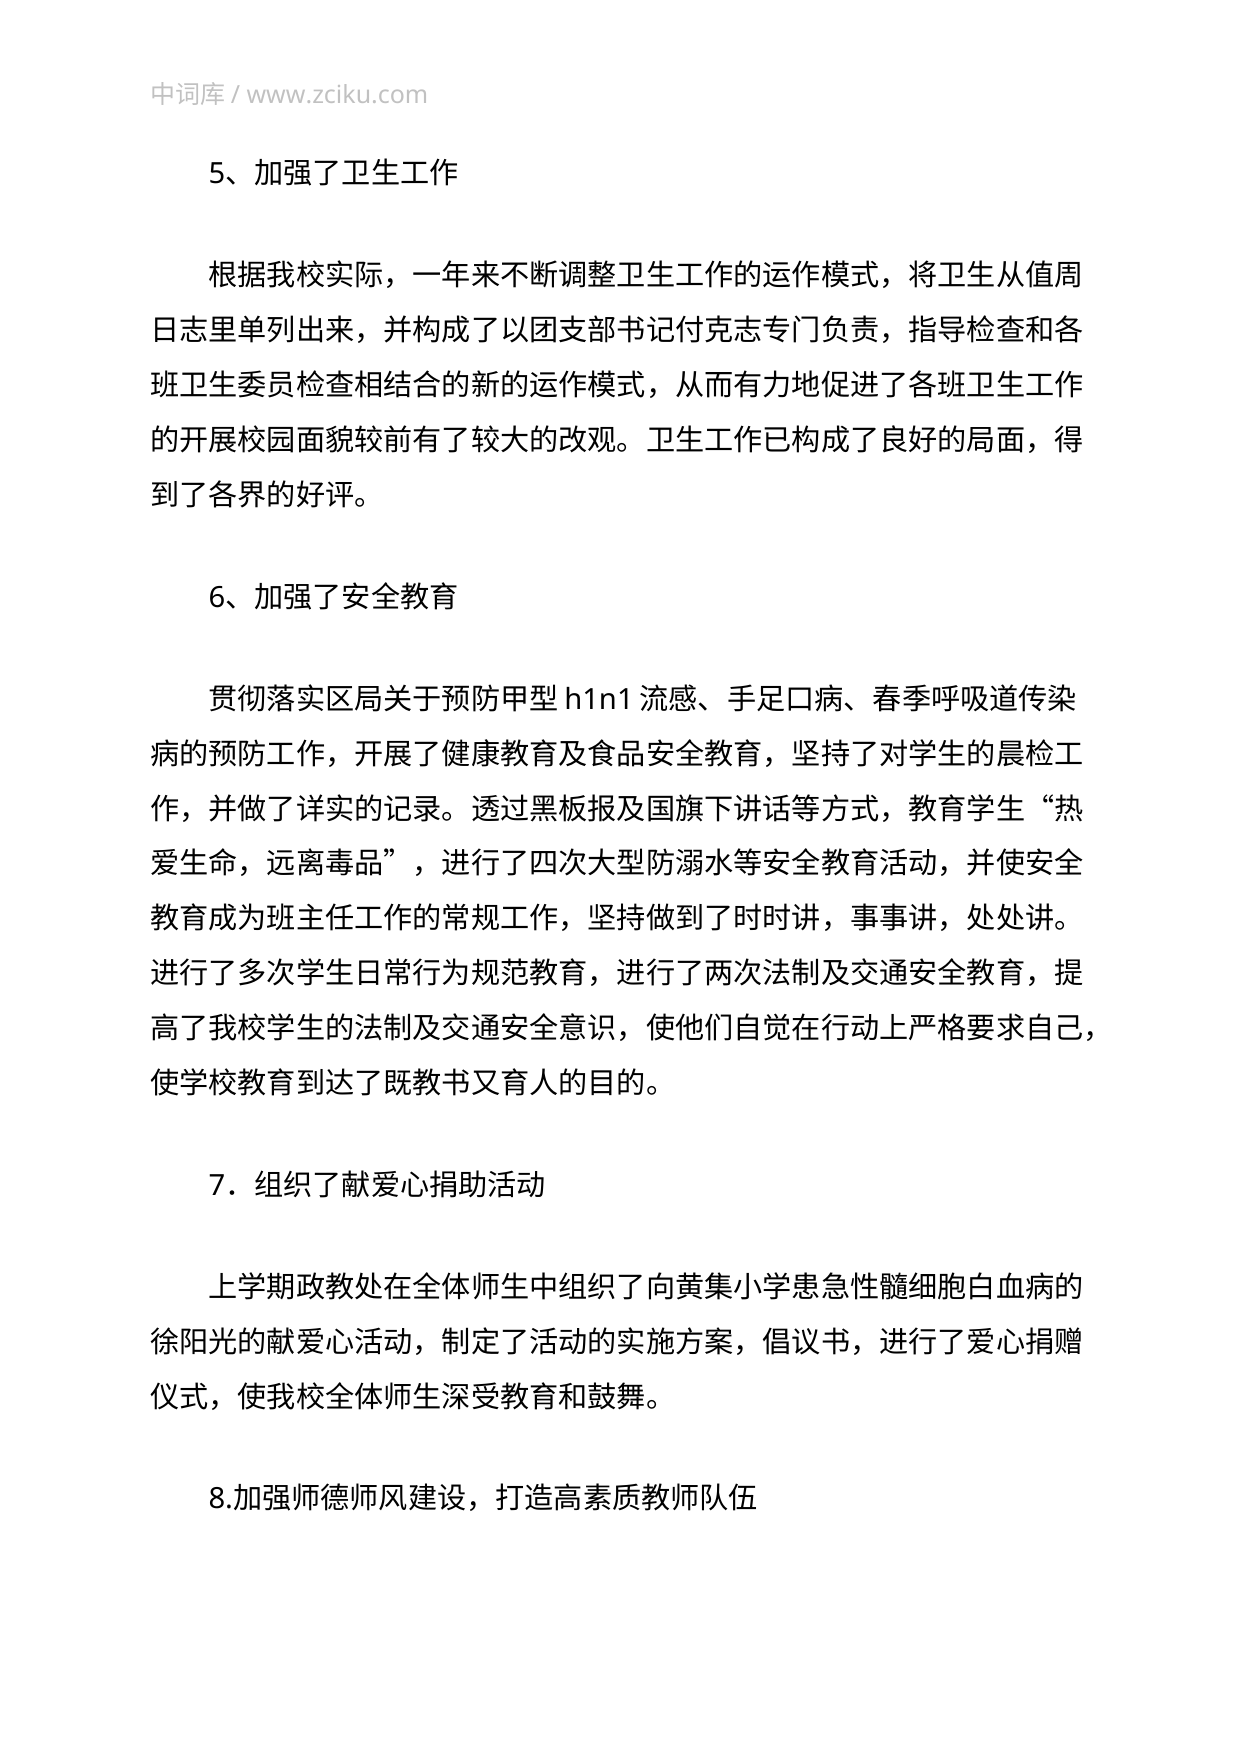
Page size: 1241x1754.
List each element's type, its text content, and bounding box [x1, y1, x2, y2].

text 5、加强了卫生工作 [150, 150, 1090, 192]
text 8.加强师德师风建设，打造高素质教师队伍 [150, 1475, 1090, 1517]
text 贯彻落实区局关于预防甲型h1n1流感、手足口病、春季呼吸道传染病的预防工作，开展了健康教育及食品安全教育，坚持了对学生的晨检工作，并做了详实的记录。透过黑板报及国旗下讲话等方式，教育学生“热爱生命，远离毒品”，进行了四次大型防溺水等安全教育活动，并使安全教育成为班主任工作的常规工作，坚持做到了时时讲，事事讲，处处讲。进行了多次学生日常行为规范教育，进行了两次法制及交通安全教育，提高了我校学生的法制及交通安全意识，使他们自觉在行动上严格要求自己，使学校教育到达了既教书又育人的目的。 [150, 675, 1090, 1102]
text 根据我校实际，一年来不断调整卫生工作的运作模式，将卫生从值周日志里单列出来，并构成了以团支部书记付克志专门负责，指导检查和各班卫生委员检查相结合的新的运作模式，从而有力地促进了各班卫生工作的开展校园面貌较前有了较大的改观。卫生工作已构成了良好的局面，得到了各界的好评。 [150, 252, 1090, 514]
text 上学期政教处在全体师生中组织了向黄集小学患急性髓细胞白血病的徐阳光的献爱心活动，制定了活动的实施方案，倡议书，进行了爱心捐赠仪式，使我校全体师生深受教育和鼓舞。 [150, 1263, 1090, 1416]
text 6、加强了安全教育 [150, 573, 1090, 616]
text 7．组织了献爱心捐助活动 [150, 1161, 1090, 1204]
